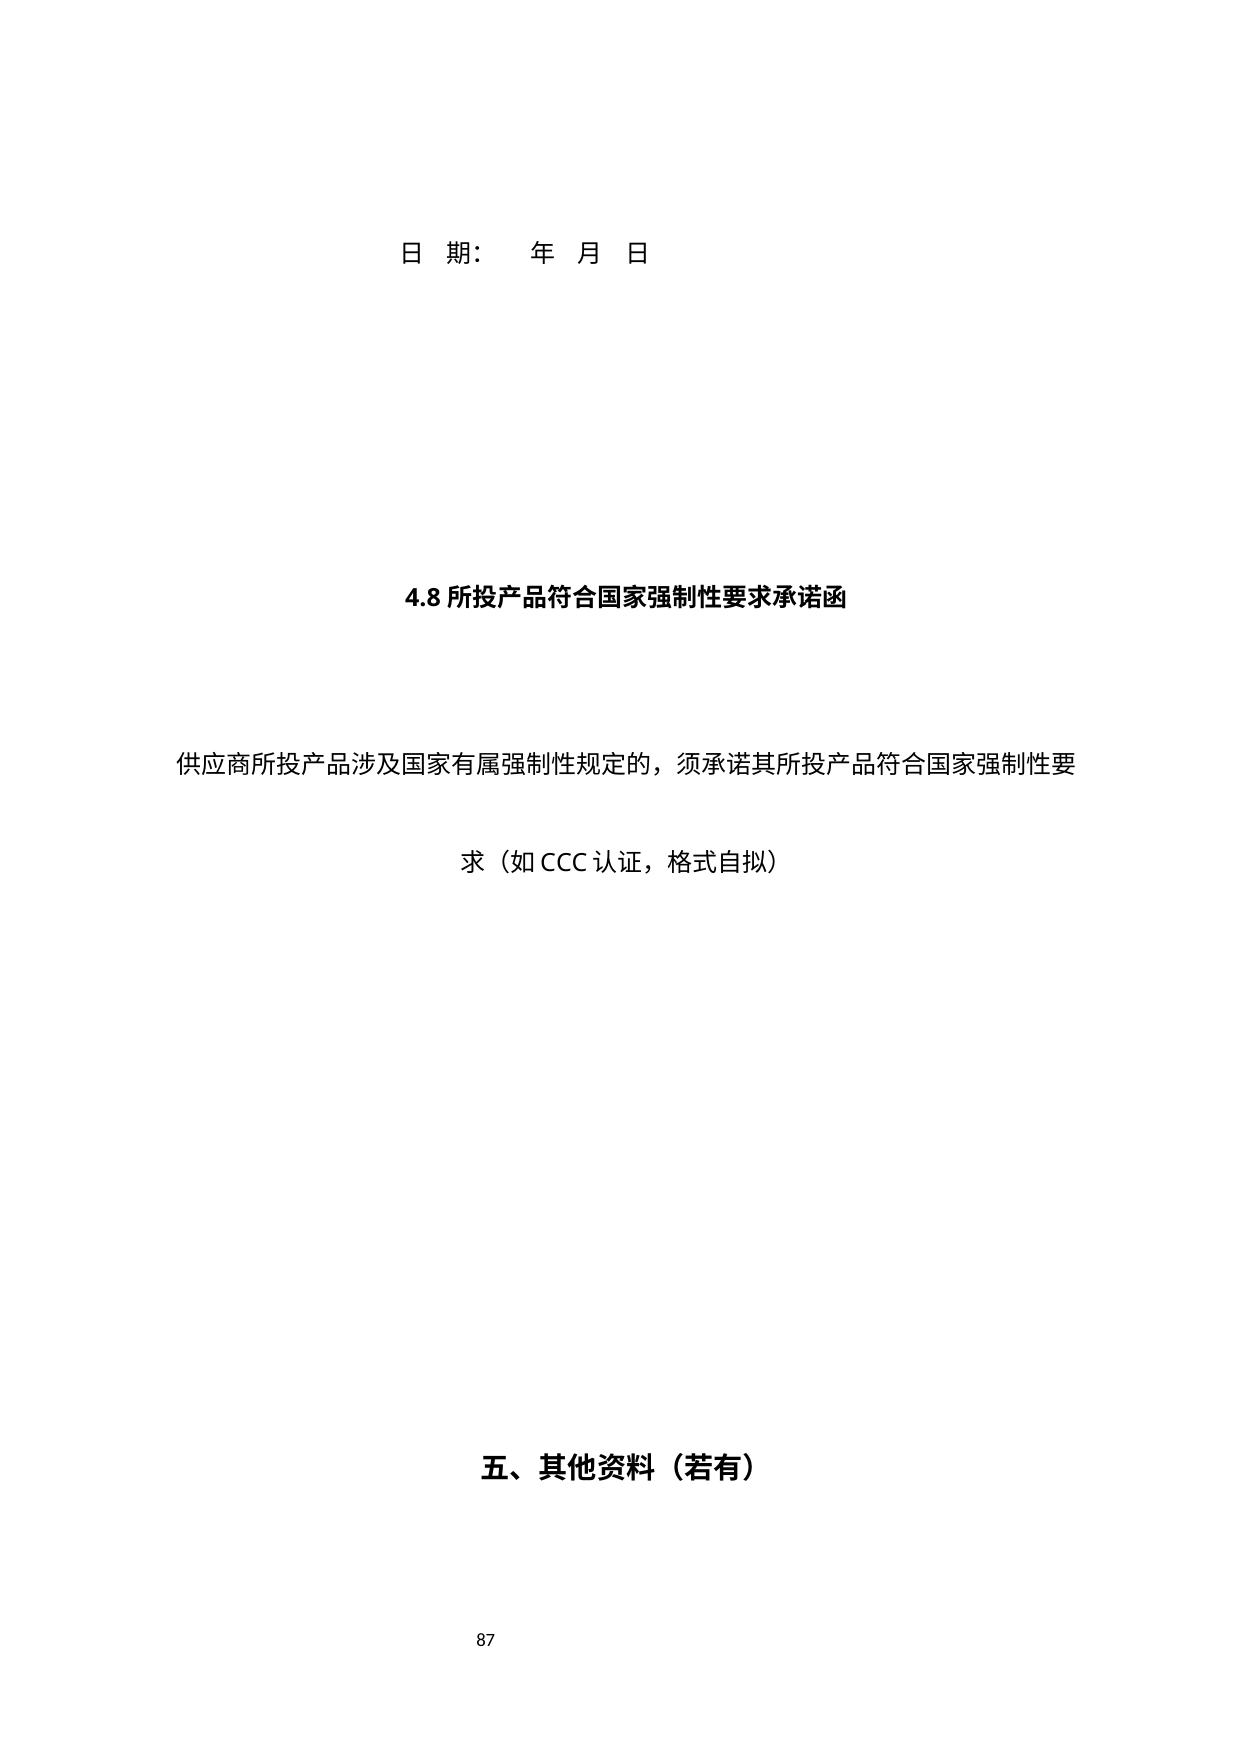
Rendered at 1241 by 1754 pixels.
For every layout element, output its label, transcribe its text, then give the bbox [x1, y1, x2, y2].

text 日 期： 年 月 日 [165, 219, 1087, 284]
text 4.8 所投产品符合国家强制性要求承诺函 [165, 563, 1087, 628]
text 供应商所投产品涉及国家有属强制性规定的，须承诺其所投产品符合国家强制性要求（如CCC认证，格式自拟） [165, 731, 1087, 893]
text 五、其他资料（若有） [165, 1434, 1087, 1499]
